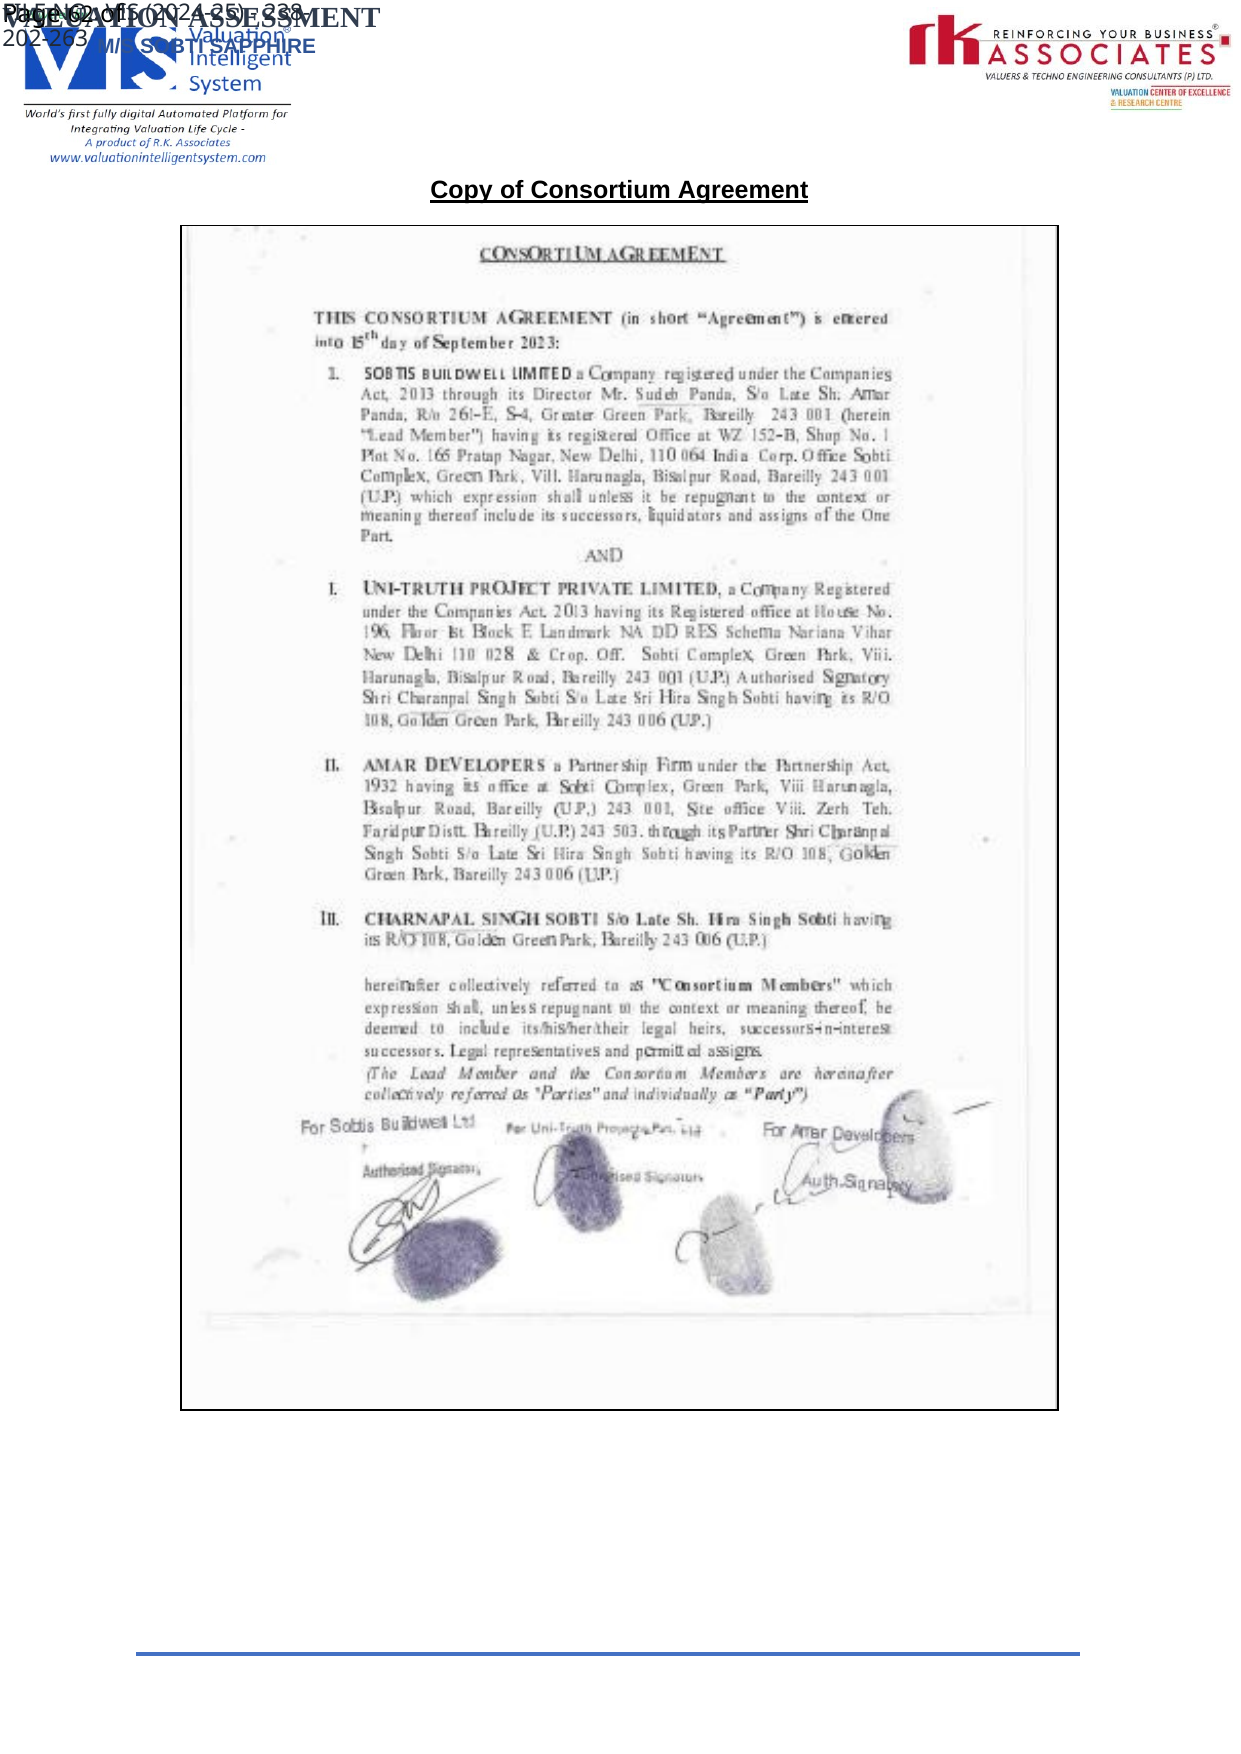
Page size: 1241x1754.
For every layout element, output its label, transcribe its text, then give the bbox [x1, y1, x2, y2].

picture [104, 11, 110, 20]
picture [148, 9, 153, 23]
picture [284, 9, 292, 17]
picture [182, 226, 1057, 1409]
picture [903, 7, 1234, 113]
picture [133, 9, 141, 16]
picture [231, 9, 241, 19]
picture [70, 20, 79, 25]
picture [142, 9, 151, 26]
picture [168, 9, 175, 18]
subtitle Copy of Consortium Agreement [133, 175, 1105, 204]
picture [23, 9, 292, 165]
